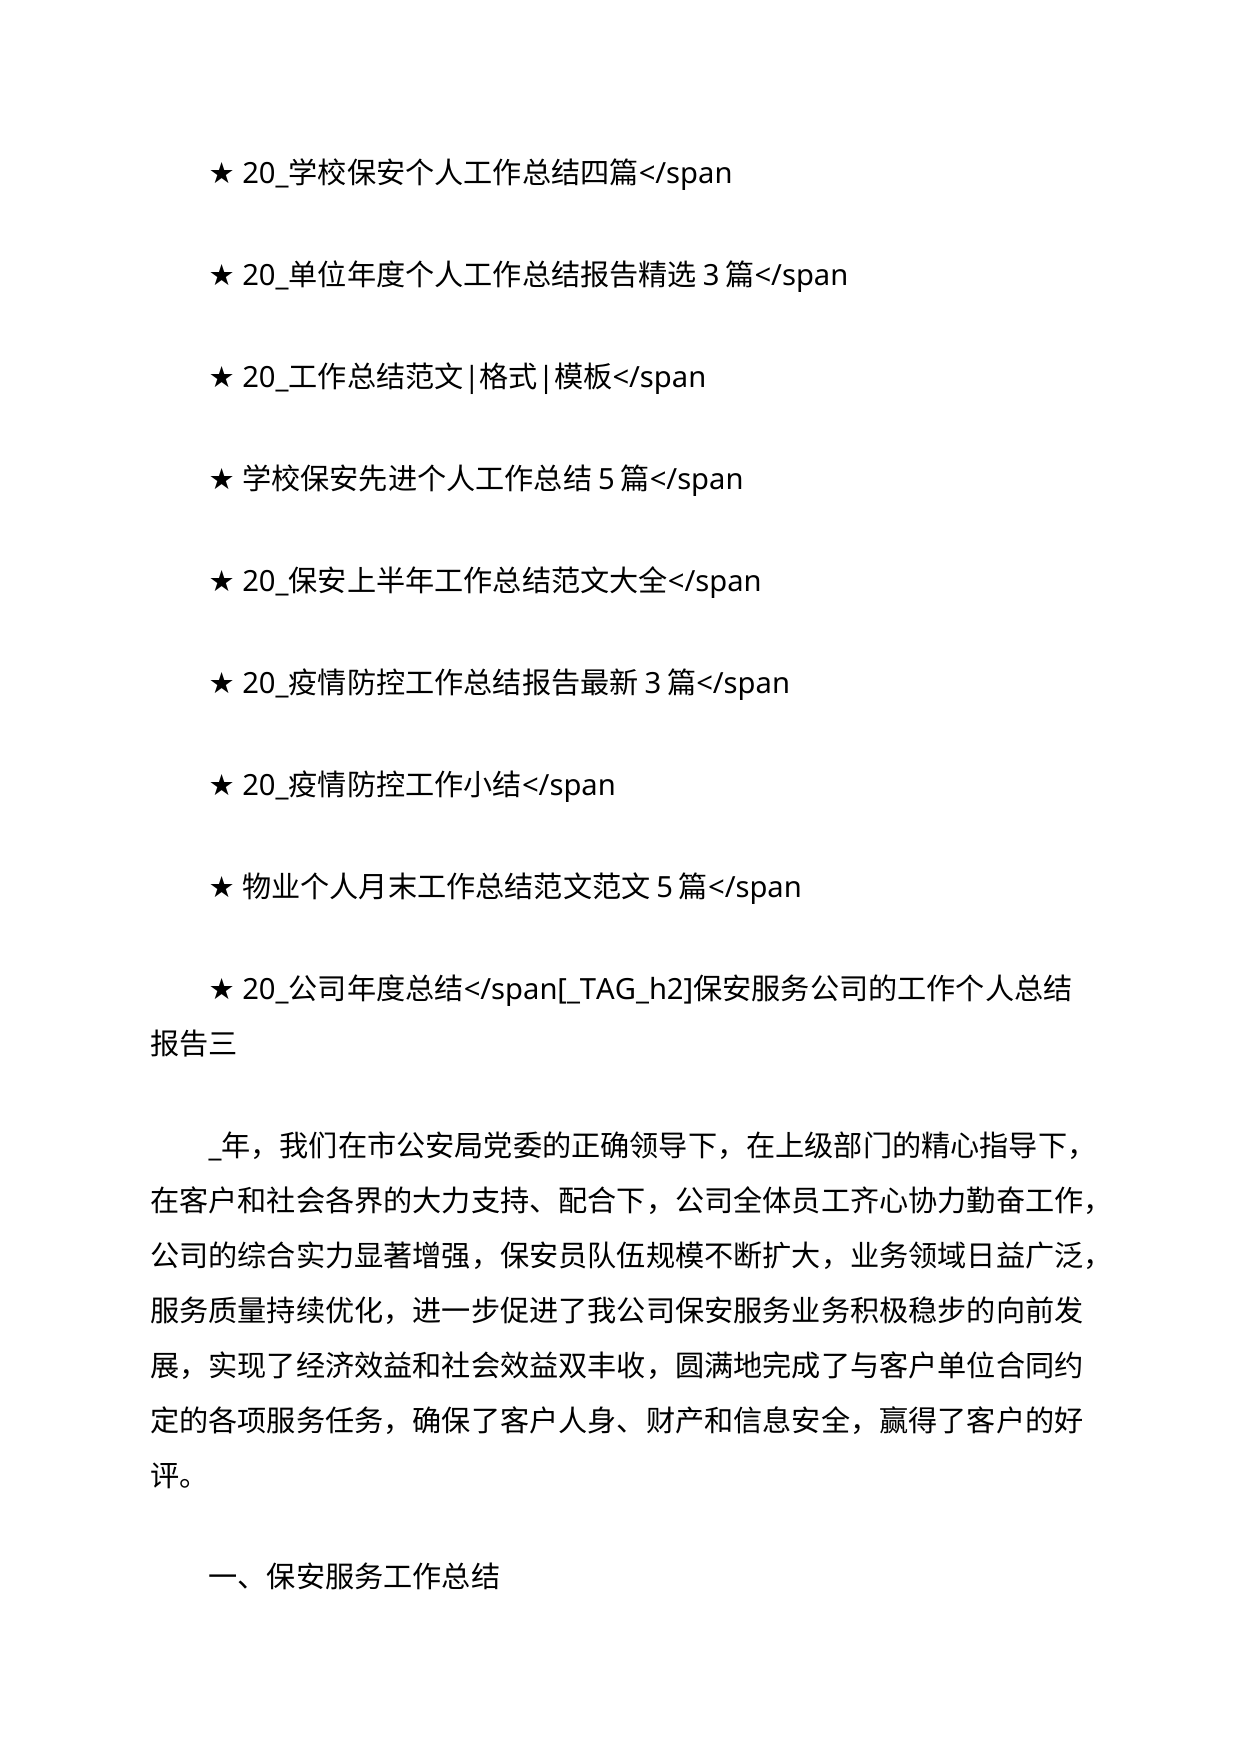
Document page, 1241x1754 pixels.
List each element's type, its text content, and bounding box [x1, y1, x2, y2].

text ★ 物业个人月末工作总结范文范文5篇</span [150, 864, 1090, 906]
text ★ 20_疫情防控工作小结</span [150, 762, 1090, 804]
text ★ 学校保安先进个人工作总结5篇</span [150, 456, 1090, 498]
text ★ 20_学校保安个人工作总结四篇</span [150, 150, 1090, 192]
text ★ 20_保安上半年工作总结范文大全</span [150, 558, 1090, 600]
text ★ 20_公司年度总结</span[_TAG_h2]保安服务公司的工作个人总结报告三 [150, 966, 1090, 1063]
text _年，我们在市公安局党委的正确领导下，在上级部门的精心指导下，在客户和社会各界的大力支持、配合下，公司全体员工齐心协力勤奋工作，公司的综合实力显著增强，保安员队伍规模不断扩大，业务领域日益广泛，服务质量持续优化，进一步促进了我公司保安服务业务积极稳步的向前发展，实现了经济效益和社会效益双丰收，圆满地完成了与客户单位合同约定的各项服务任务，确保了客户人身、财产和信息安全，赢得了客户的好评。 [150, 1123, 1090, 1494]
text ★ 20_单位年度个人工作总结报告精选3篇</span [150, 252, 1090, 294]
text ★ 20_工作总结范文|格式|模板</span [150, 354, 1090, 396]
text ★ 20_疫情防控工作总结报告最新3篇</span [150, 660, 1090, 702]
text 一、保安服务工作总结 [150, 1554, 1090, 1596]
